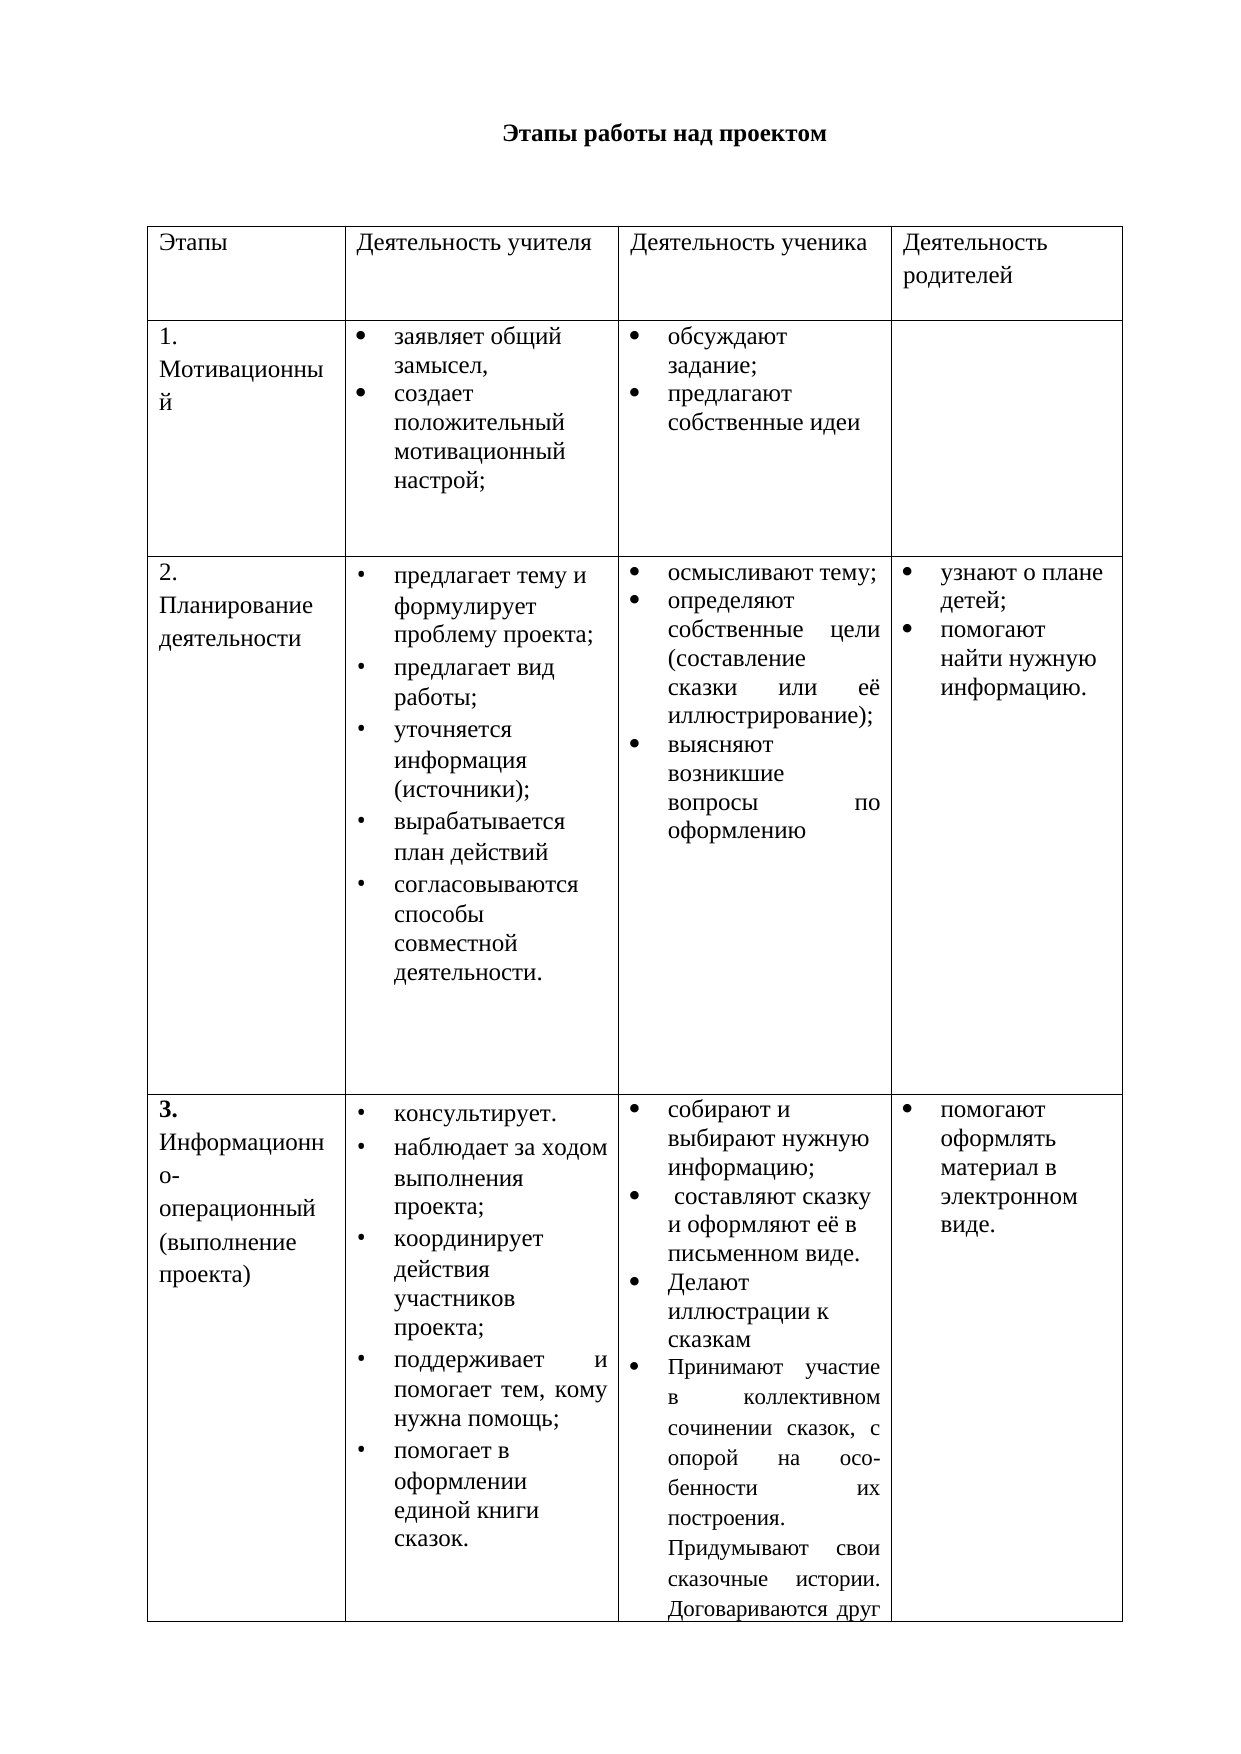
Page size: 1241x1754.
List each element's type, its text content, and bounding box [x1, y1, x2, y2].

table_cell предлагает тему и формулирует проблему проекта; предлагает вид работы; уточняется информация (источники); вырабатывается план действий согласовываются способы совместной деятельности. [346, 557, 618, 1093]
table_cell [892, 321, 1122, 556]
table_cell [346, 1095, 618, 1621]
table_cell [619, 1095, 891, 1621]
table_cell обсуждают задание; предлагают собственные идеи [619, 321, 891, 556]
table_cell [148, 1095, 345, 1621]
table_cell 2. Планирование деятельности [148, 557, 345, 1093]
table_cell осмысливают тему; определяют собственные цели (составление сказки или её иллюстрирование); выясняют возникшие вопросы по оформлению [619, 557, 891, 1093]
table_header Деятельность родителей [892, 227, 1122, 320]
table_header Деятельность ученика [619, 227, 891, 320]
text Этапы работы над проектом [177, 118, 1152, 147]
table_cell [892, 1095, 1122, 1621]
table_cell узнают о плане детей; помогают найти нужную информацию. [892, 557, 1122, 1093]
table_header Деятельность учителя [346, 227, 618, 320]
table_cell 1. Мотивационный [148, 321, 345, 556]
table_header Этапы [148, 227, 345, 320]
table_cell заявляет общий замысел, создает положительный мотивационный настрой; [346, 321, 618, 556]
